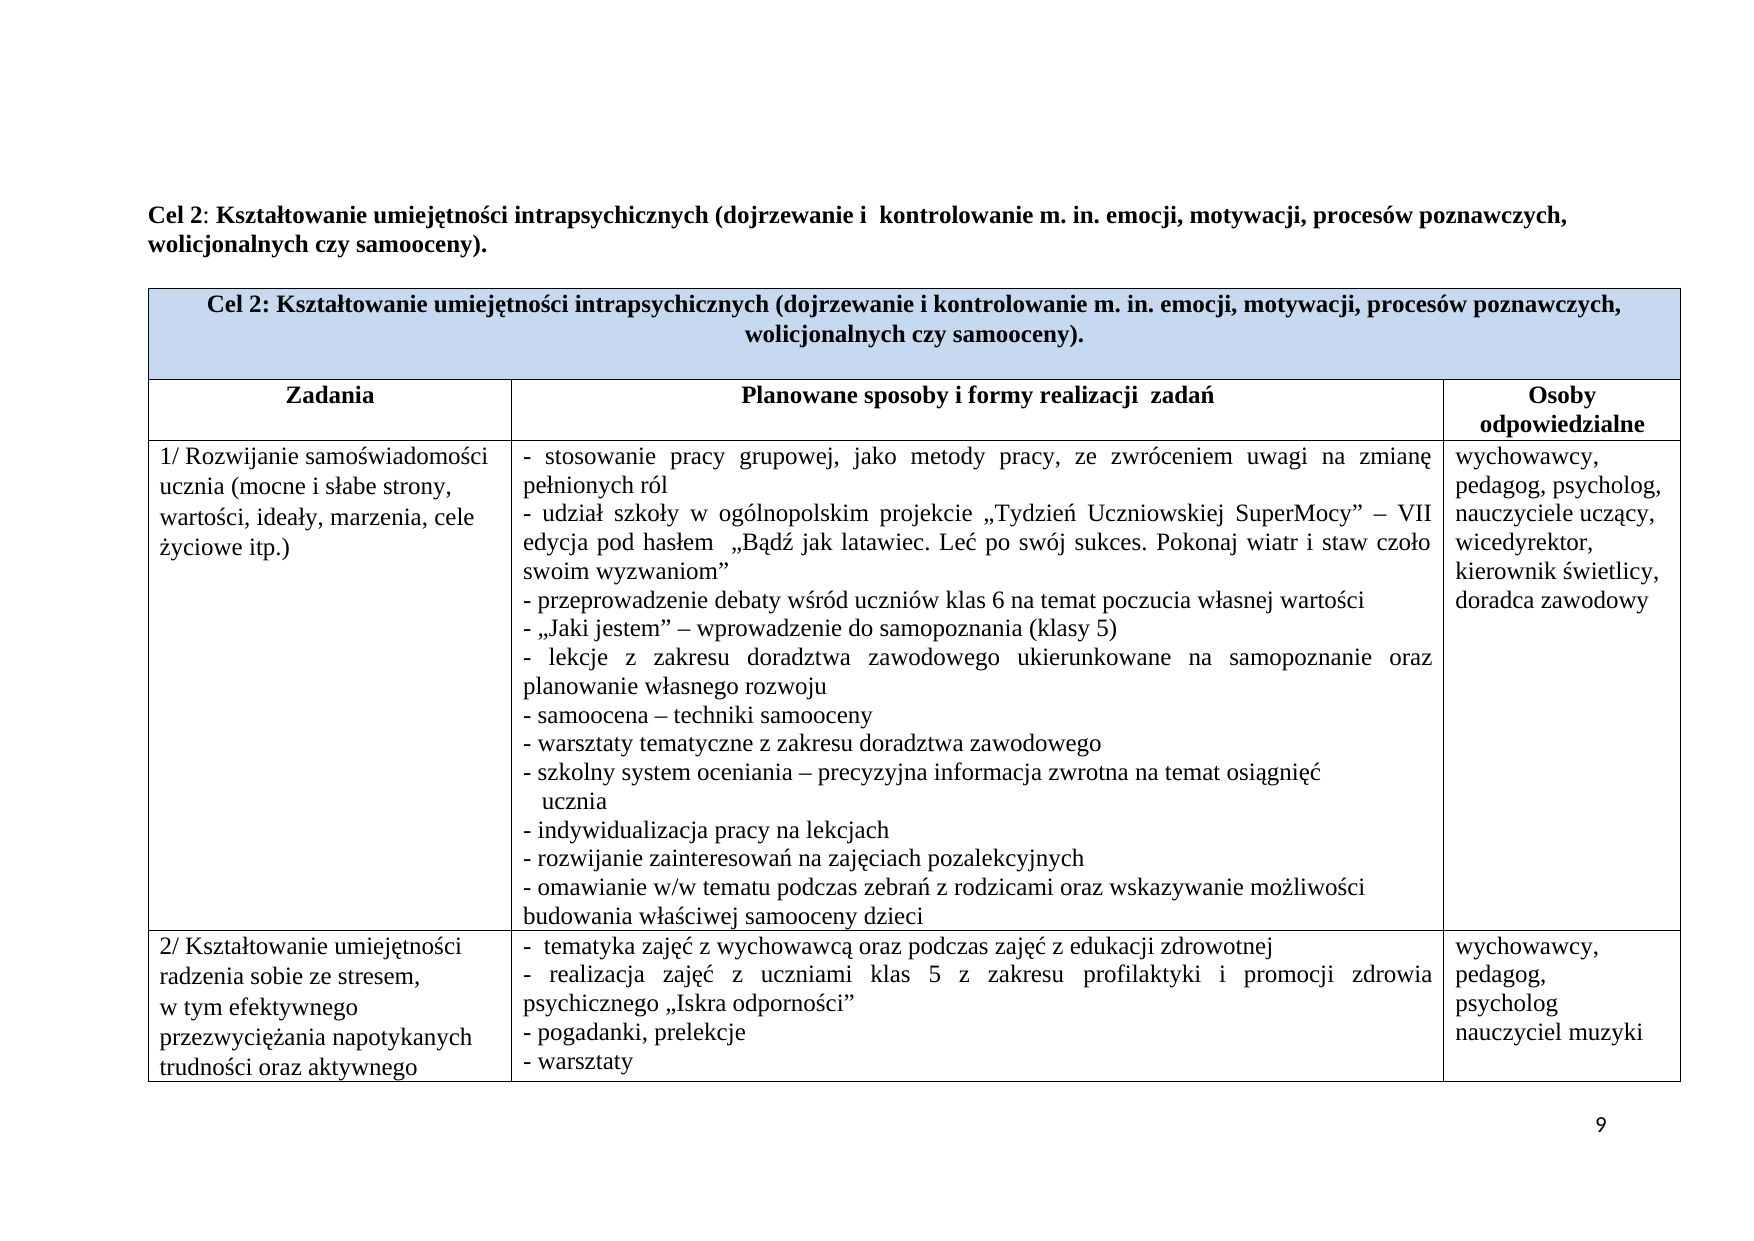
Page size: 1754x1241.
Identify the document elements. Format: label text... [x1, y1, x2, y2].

table_header Cel 2: Kształtowanie umiejętności intrapsychicznych (dojrzewanie i kontrolowanie m. in. emocji, motywacji, procesów poznawczych, wolicjonalnych czy samooceny). [149, 289, 1680, 379]
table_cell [149, 931, 511, 1081]
table_cell - stosowanie pracy grupowej, jako metody pracy, ze zwróceniem uwagi na zmianę pełnionych ról - udział szkoły w ogólnopolskim projekcie „Tydzień Uczniowskiej SuperMocy” – VII edycja pod hasłem „Bądź jak latawiec. Leć po swój sukces. Pokonaj wiatr i staw czoło swoim wyzwaniom” - przeprowadzenie debaty wśród uczniów klas 6 na temat poczucia własnej wartości - „Jaki jestem” – wprowadzenie do samopoznania (klasy 5) - lekcje z zakresu doradztwa zawodowego ukierunkowane na samopoznanie oraz planowanie własnego rozwoju - samoocena – techniki samooceny - warsztaty tematyczne z zakresu doradztwa zawodowego - szkolny system oceniania – precyzyjna informacja zwrotna na temat osiągnięć ucznia - indywidualizacja pracy na lekcjach - rozwijanie zainteresowań na zajęciach pozalekcyjnych - omawianie w/w tematu podczas zebrań z rodzicami oraz wskazywanie możliwości budowania właściwej samooceny dzieci [512, 441, 1443, 930]
table_cell 1/ Rozwijanie samoświadomości ucznia (mocne i słabe strony, wartości, ideały, marzenia, cele życiowe itp.) [149, 441, 511, 930]
table_cell Osoby odpowiedzialne [1444, 380, 1680, 440]
text Cel 2: Kształtowanie umiejętności intrapsychicznych (dojrzewanie i kontrolowanie m. in. emocji, motywacji, procesów poznawczych, wolicjonalnych czy samooceny). [148, 201, 1606, 258]
table_cell Planowane sposoby i formy realizacji zadań [512, 380, 1443, 440]
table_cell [512, 931, 1443, 1081]
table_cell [1444, 931, 1680, 1081]
table_cell wychowawcy, pedagog, psycholog, nauczyciele uczący, wicedyrektor, kierownik świetlicy, doradca zawodowy [1444, 441, 1680, 930]
table_cell Zadania [149, 380, 511, 440]
